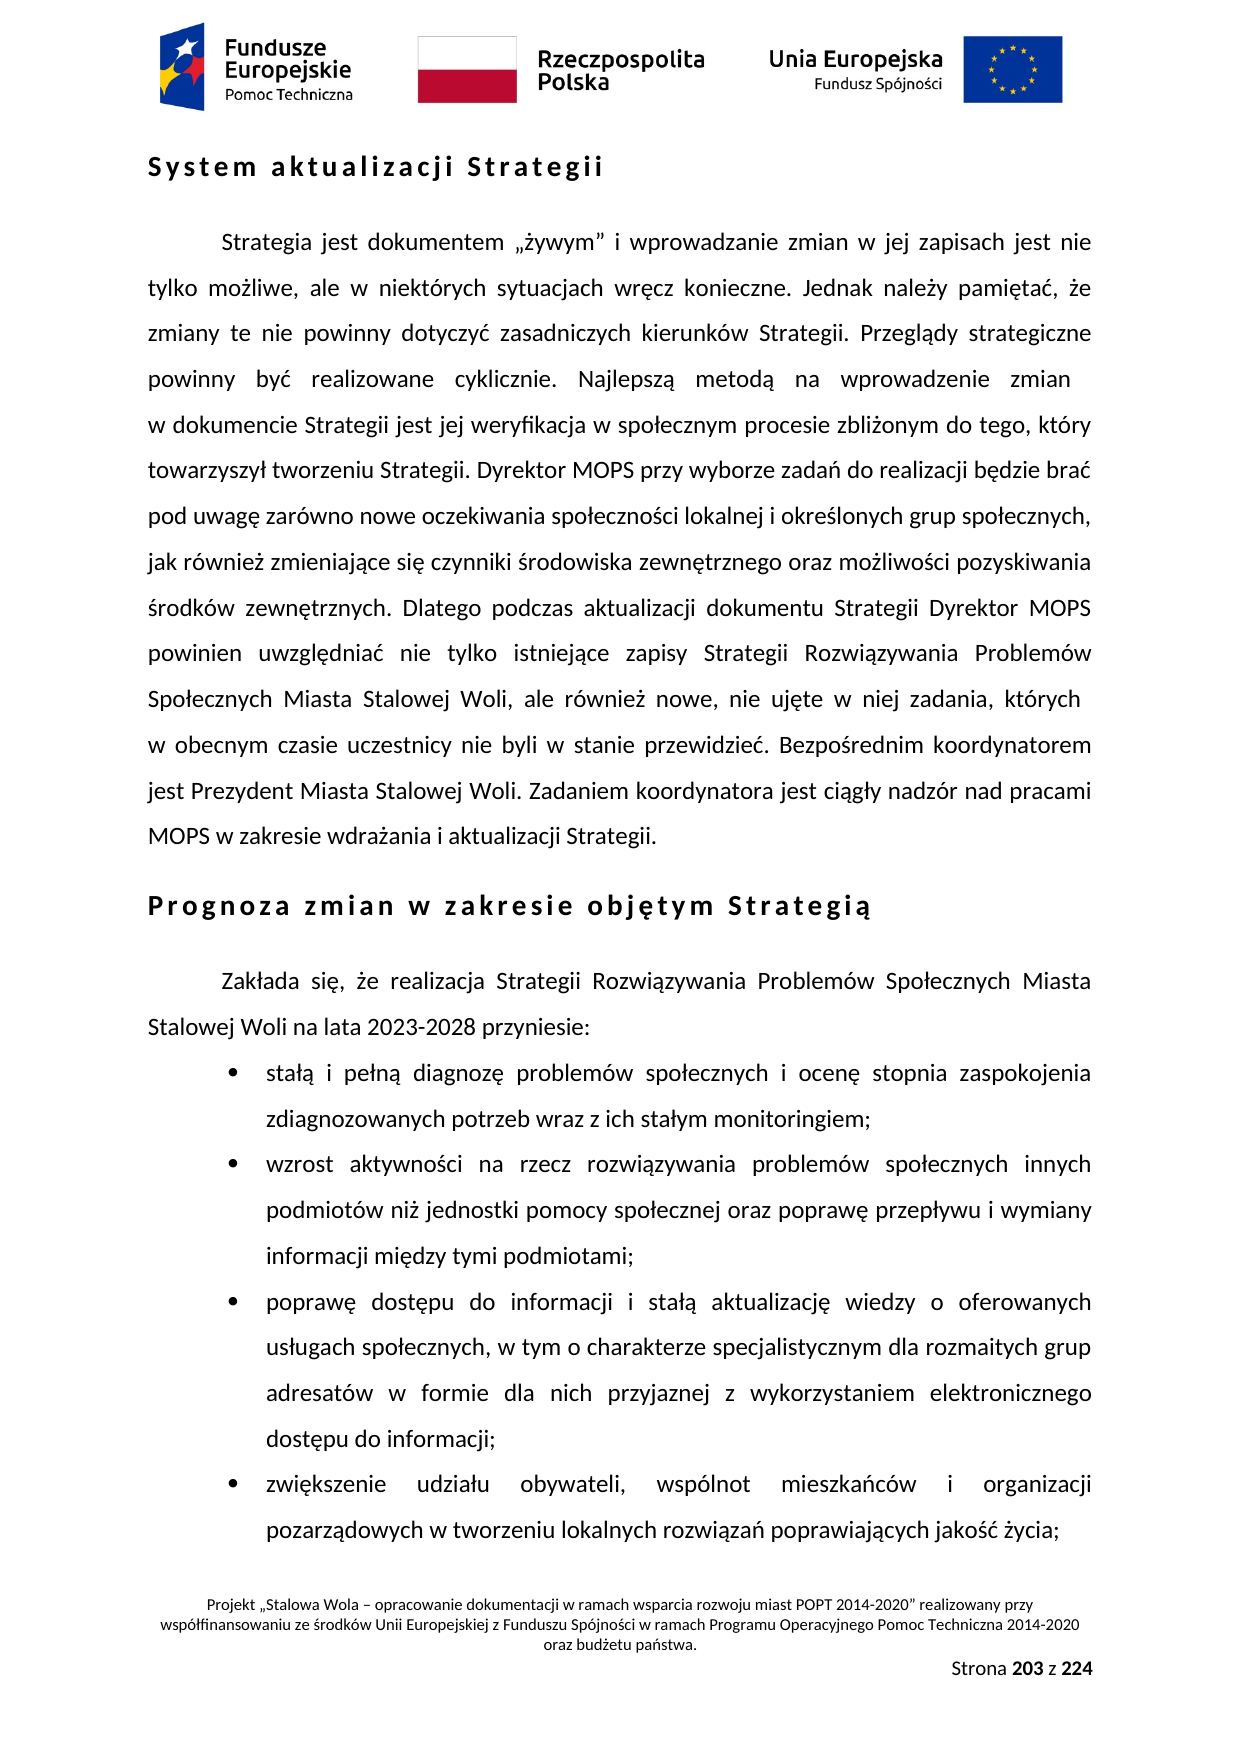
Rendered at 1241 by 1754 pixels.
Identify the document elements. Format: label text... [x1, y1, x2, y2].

picture [138, 0, 1084, 133]
text Strategia jest dokumentem „żywym” i wprowadzanie zmian w jej zapisach jest nie tylko możliwe, ale w niektórych sytuacjach wręcz konieczne. Jednak należy pamiętać, że zmiany te nie powinny dotyczyć zasadniczych kierunków Strategii. Przeglądy strategiczne powinny być realizowane cyklicznie. Najlepszą metodą na wprowadzenie zmian w dokumencie Strategii jest jej weryfikacja w społecznym procesie zbliżonym do tego, który towarzyszył tworzeniu Strategii. Dyrektor MOPS przy wyborze zadań do realizacji będzie brać pod uwagę zarówno nowe oczekiwania społeczności lokalnej i określonych grup społecznych, jak również zmieniające się czynniki środowiska zewnętrznego oraz możliwości pozyskiwania środków zewnętrznych. Dlatego podczas aktualizacji dokumentu Strategii Dyrektor MOPS powinien uwzględniać nie tylko istniejące zapisy Strategii Rozwiązywania Problemów Społecznych Miasta Stalowej Woli, ale również nowe, nie ujęte w niej zadania, których w obecnym czasie uczestnicy nie byli w stanie przewidzieć. Bezpośrednim koordynatorem jest Prezydent Miasta Stalowej Woli. Zadaniem koordynatora jest ciągły nadzór nad pracami MOPS w zakresie wdrażania i aktualizacji Strategii. [148, 226, 1093, 851]
subtitle Prognoza zmian w zakresie objętym Strategią [148, 887, 1093, 923]
list wzrost aktywności na rzecz rozwiązywania problemów społecznych innych podmiotów niż jednostki pomocy społecznej oraz poprawę przepływu i wymiany informacji między tymi podmiotami; [228, 1148, 1093, 1270]
list zwiększenie udziału obywateli, wspólnot mieszkańców i organizacji pozarządowych w tworzeniu lokalnych rozwiązań poprawiających jakość życia; [228, 1468, 1093, 1545]
text Zakłada się, że realizacja Strategii Rozwiązywania Problemów Społecznych Miasta Stalowej Woli na lata 2023-2028 przyniesie: [148, 966, 1093, 1042]
subtitle System aktualizacji Strategii [148, 148, 1093, 183]
list stałą i pełną diagnozę problemów społecznych i ocenę stopnia zaspokojenia zdiagnozowanych potrzeb wraz z ich stałym monitoringiem; [228, 1057, 1093, 1133]
list poprawę dostępu do informacji i stałą aktualizację wiedzy o oferowanych usługach społecznych, w tym o charakterze specjalistycznym dla rozmaitych grup adresatów w formie dla nich przyjaznej z wykorzystaniem elektronicznego dostępu do informacji; [228, 1286, 1093, 1453]
